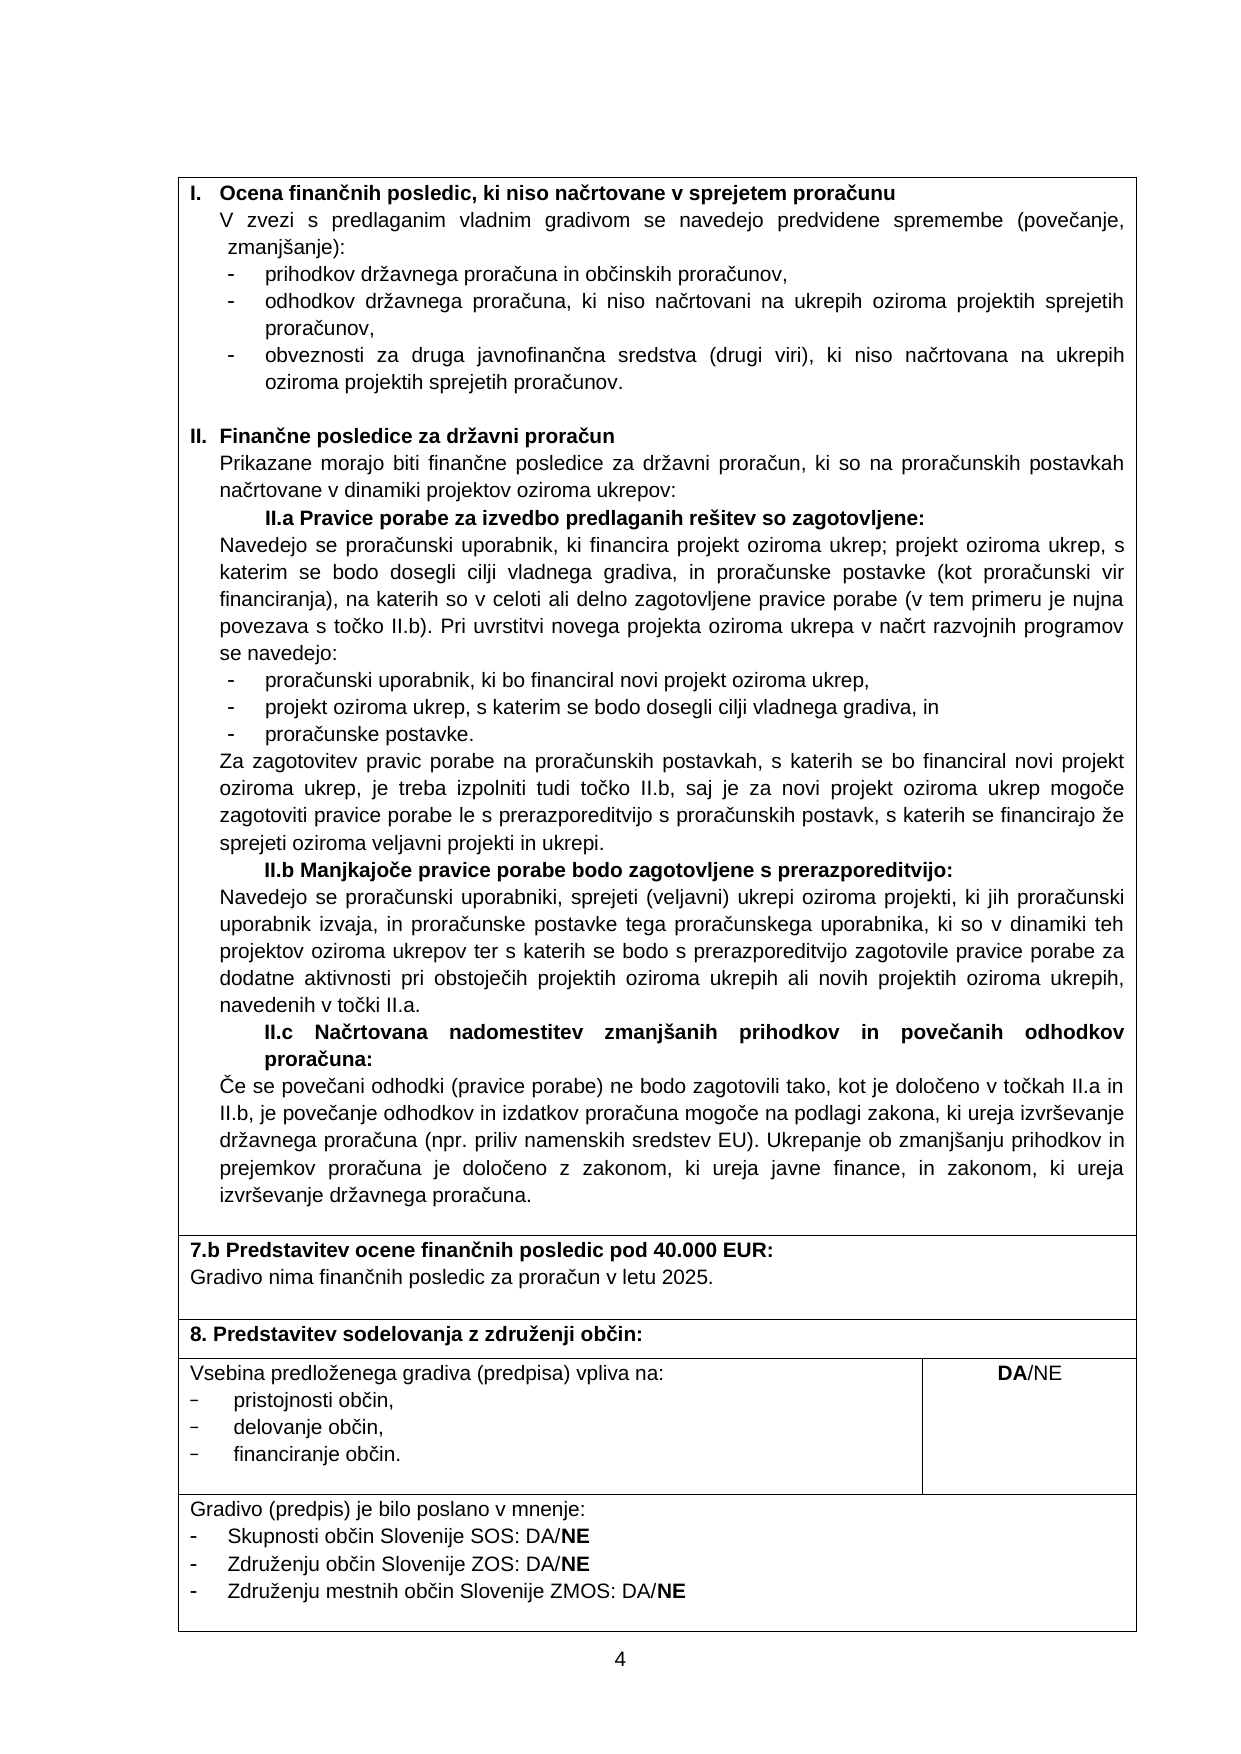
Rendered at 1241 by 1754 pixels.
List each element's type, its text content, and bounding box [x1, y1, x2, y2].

table_cell DA/NE [923, 1359, 1136, 1494]
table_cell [179, 1495, 1136, 1631]
table_cell Vsebina predloženega gradiva (predpisa) vpliva na: pristojnosti občin, delovanje občin, financiranje občin. [179, 1359, 922, 1494]
table_cell 7.b Predstavitev ocene finančnih posledic pod 40.000 EUR: Gradivo nima finančnih posledic za proračun v letu 2025. [179, 1236, 1136, 1319]
table_cell 8. Predstavitev sodelovanja z združenji občin: [179, 1320, 1136, 1358]
